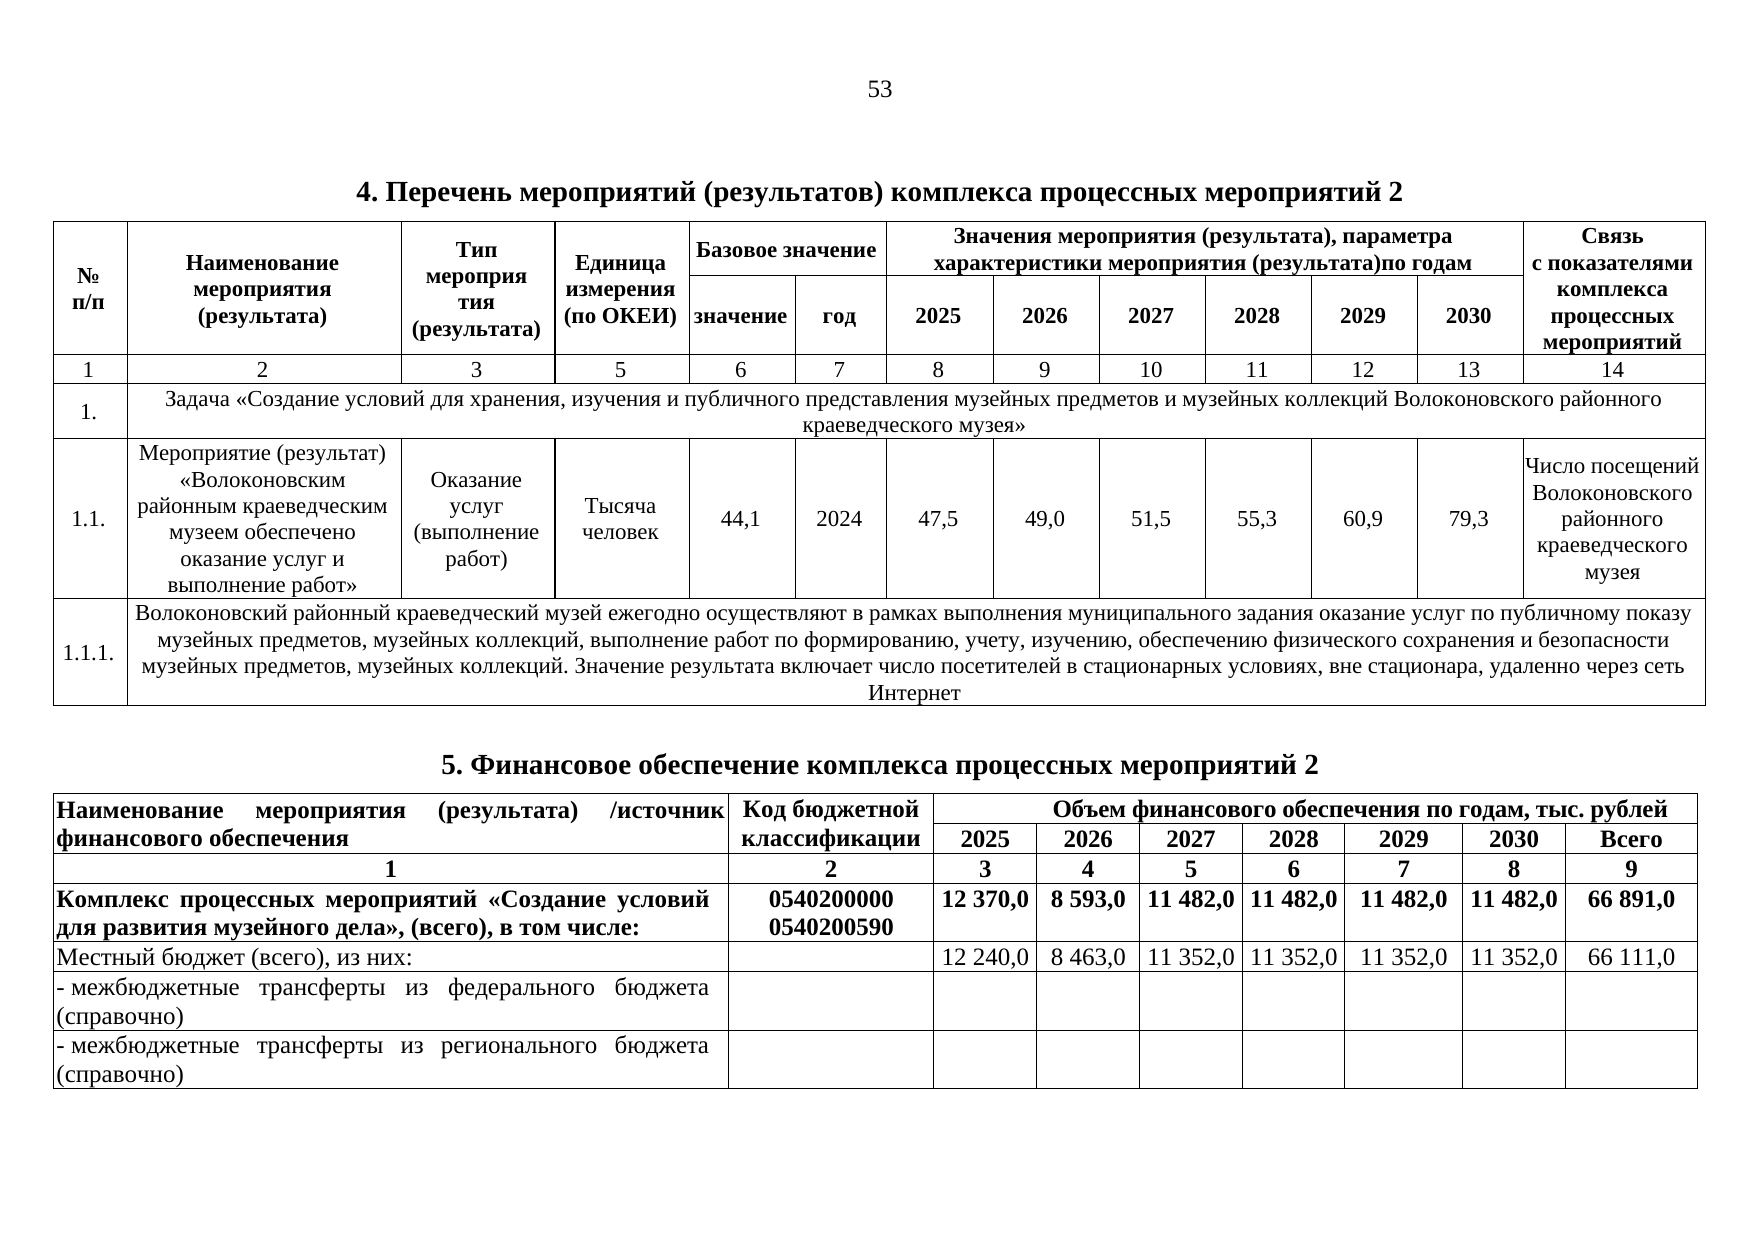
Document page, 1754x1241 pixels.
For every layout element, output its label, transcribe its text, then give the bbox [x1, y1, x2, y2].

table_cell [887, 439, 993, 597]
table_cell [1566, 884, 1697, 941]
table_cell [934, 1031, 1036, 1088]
subtitle 4. Перечень мероприятий (результатов) комплекса процессных мероприятий 2 [24, 174, 1736, 208]
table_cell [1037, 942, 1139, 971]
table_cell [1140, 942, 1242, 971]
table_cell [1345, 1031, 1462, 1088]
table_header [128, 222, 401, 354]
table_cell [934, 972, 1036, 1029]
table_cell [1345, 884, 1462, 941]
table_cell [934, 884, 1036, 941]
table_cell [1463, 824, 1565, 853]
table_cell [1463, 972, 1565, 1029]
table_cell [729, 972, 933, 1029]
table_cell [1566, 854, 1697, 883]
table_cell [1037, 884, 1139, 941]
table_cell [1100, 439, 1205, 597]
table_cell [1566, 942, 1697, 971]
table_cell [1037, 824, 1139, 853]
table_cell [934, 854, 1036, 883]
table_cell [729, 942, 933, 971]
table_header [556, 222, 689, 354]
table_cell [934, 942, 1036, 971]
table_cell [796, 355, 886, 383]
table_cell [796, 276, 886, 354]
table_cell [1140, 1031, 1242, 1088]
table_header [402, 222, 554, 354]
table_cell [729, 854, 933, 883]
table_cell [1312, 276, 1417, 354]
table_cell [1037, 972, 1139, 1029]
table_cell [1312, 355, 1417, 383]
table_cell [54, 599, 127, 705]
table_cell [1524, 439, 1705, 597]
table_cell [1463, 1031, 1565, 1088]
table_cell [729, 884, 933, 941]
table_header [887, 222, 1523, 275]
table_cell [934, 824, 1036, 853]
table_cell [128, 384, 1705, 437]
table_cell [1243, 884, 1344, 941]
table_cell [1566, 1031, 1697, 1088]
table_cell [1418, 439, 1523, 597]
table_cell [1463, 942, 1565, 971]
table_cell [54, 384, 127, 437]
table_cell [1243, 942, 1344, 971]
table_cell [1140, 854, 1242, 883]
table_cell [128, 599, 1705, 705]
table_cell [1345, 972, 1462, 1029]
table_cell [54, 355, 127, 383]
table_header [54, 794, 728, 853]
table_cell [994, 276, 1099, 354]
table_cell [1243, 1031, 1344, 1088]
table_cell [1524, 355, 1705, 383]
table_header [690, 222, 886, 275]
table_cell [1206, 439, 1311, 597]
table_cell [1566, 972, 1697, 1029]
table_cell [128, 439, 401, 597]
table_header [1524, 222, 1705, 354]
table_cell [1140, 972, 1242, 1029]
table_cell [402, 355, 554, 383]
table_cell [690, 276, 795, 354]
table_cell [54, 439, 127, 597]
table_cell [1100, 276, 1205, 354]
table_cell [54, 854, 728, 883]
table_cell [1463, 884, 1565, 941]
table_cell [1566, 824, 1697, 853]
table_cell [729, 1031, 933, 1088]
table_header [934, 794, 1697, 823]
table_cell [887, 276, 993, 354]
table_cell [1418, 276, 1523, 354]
subtitle 5. Финансовое обеспечение комплекса процессных мероприятий 2 [24, 747, 1736, 781]
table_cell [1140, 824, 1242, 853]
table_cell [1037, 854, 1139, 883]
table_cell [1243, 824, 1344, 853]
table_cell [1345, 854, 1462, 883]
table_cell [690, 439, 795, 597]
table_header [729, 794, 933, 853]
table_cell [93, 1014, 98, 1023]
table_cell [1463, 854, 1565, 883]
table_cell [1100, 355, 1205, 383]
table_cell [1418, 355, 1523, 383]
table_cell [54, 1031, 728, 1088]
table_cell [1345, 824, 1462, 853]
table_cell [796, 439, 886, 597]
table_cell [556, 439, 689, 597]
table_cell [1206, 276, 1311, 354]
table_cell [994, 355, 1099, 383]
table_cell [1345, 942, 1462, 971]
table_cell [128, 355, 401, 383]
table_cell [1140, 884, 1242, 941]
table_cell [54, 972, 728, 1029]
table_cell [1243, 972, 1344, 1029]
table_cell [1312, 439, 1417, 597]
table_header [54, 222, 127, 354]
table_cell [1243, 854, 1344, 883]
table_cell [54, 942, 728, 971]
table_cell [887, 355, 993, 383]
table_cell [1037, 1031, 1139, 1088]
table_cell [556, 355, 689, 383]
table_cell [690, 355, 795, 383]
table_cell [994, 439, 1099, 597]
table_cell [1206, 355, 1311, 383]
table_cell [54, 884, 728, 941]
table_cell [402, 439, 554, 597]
